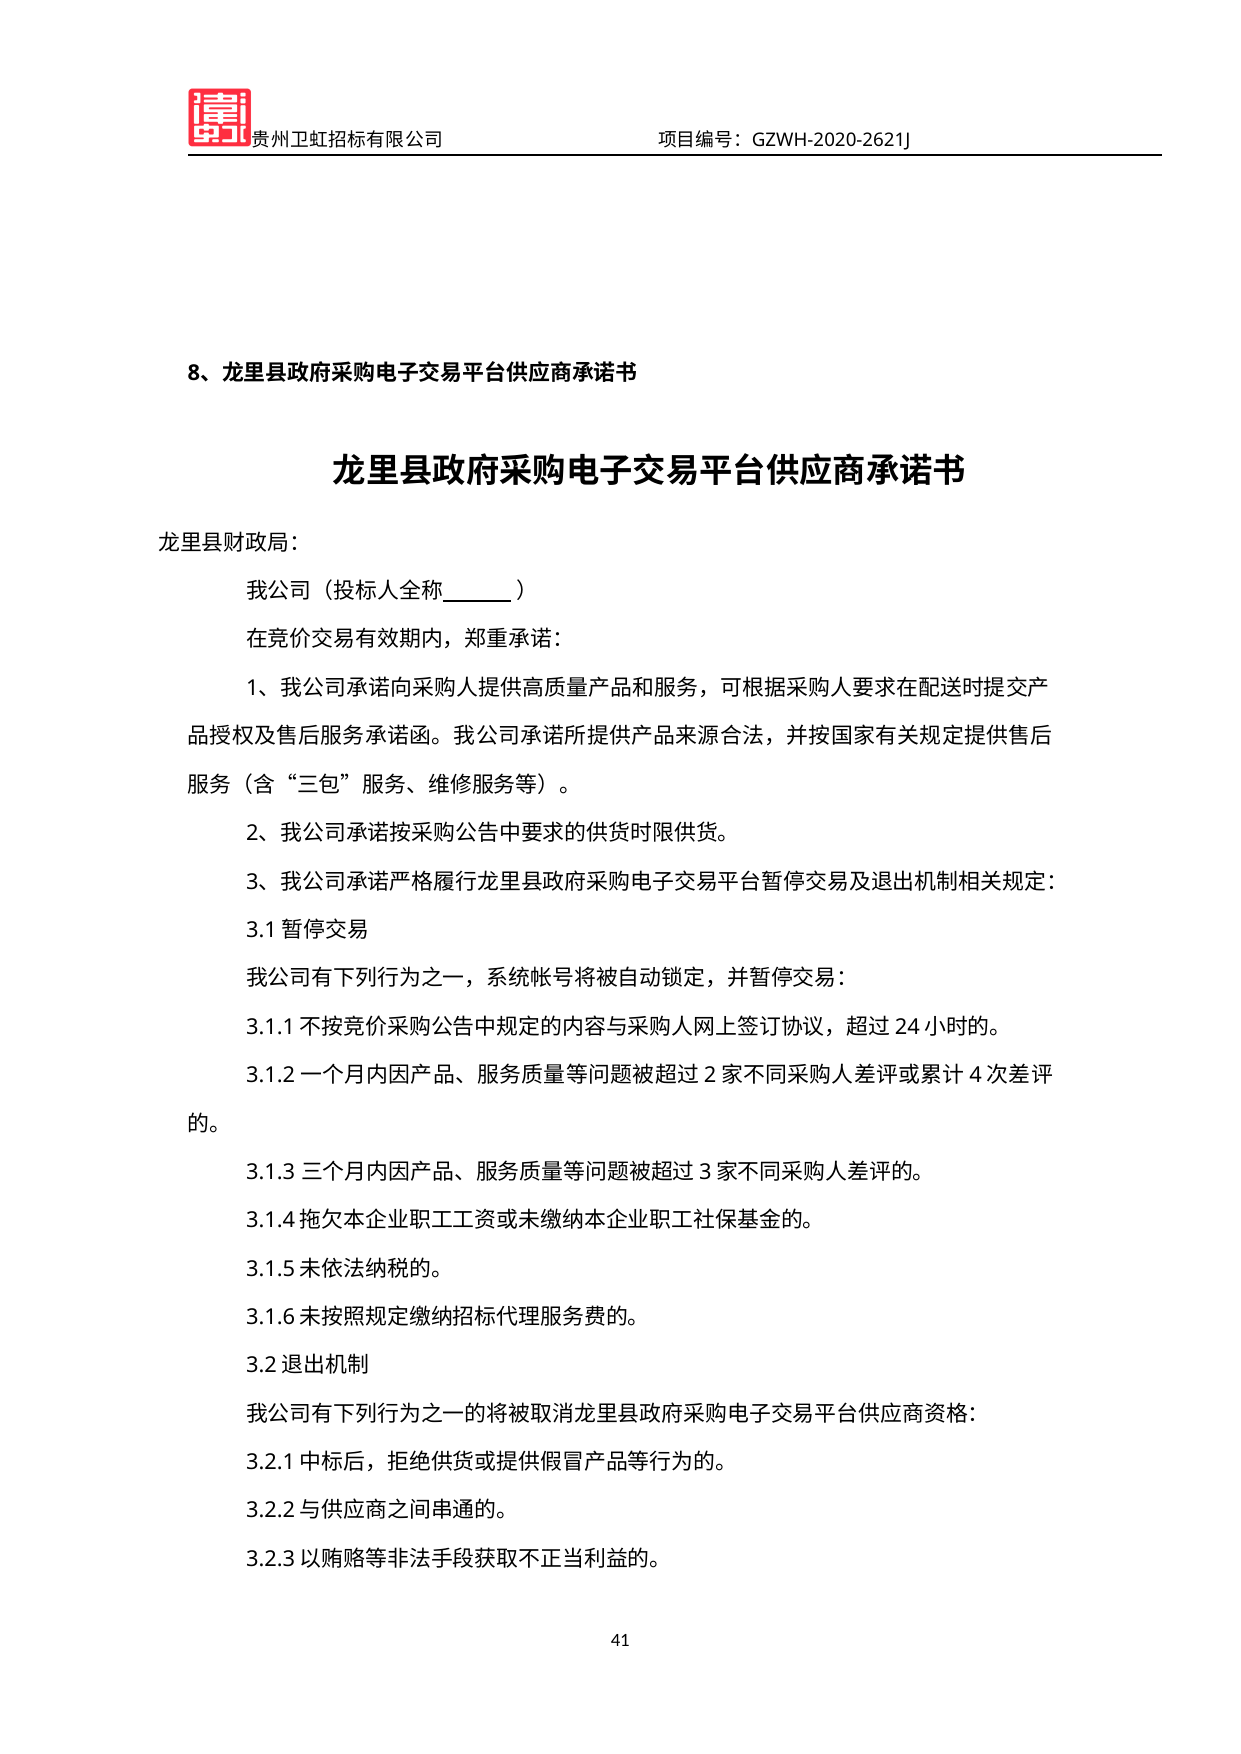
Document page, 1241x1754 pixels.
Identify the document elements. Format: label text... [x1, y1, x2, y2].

text 8、龙里县政府采购电子交易平台供应商承诺书 [187, 354, 1053, 387]
text 我公司有下列行为之一，系统帐号将被自动锁定，并暂停交易： [187, 960, 1053, 992]
text 3.2退出机制 [187, 1347, 1053, 1379]
text 3.1.3 三个月内因产品、服务质量等问题被超过3家不同采购人差评的。 [187, 1154, 1053, 1186]
text 我公司（投标人全称 ） [187, 572, 1053, 605]
text 龙里县政府采购电子交易平台供应商承诺书 [187, 435, 1053, 500]
picture [187, 88, 252, 147]
text 我公司有下列行为之一的将被取消龙里县政府采购电子交易平台供应商资格： [187, 1395, 1053, 1428]
text 1、我公司承诺向采购人提供高质量产品和服务，可根据采购人要求在配送时提交产品授权及售后服务承诺函。我公司承诺所提供产品来源合法，并按国家有关规定提供售后服务（含“三包”服务、维修服务等）。 [187, 669, 1053, 799]
text 3.1.1不按竞价采购公告中规定的内容与采购人网上签订协议，超过24小时的。 [187, 1008, 1053, 1041]
text 3.2.3以贿赂等非法手段获取不正当利益的。 [187, 1540, 1053, 1573]
text 3.1.6未按照规定缴纳招标代理服务费的。 [187, 1299, 1053, 1331]
text 3、我公司承诺严格履行龙里县政府采购电子交易平台暂停交易及退出机制相关规定： [187, 863, 1053, 896]
text 3.1.4拖欠本企业职工工资或未缴纳本企业职工社保基金的。 [187, 1202, 1053, 1234]
text 3.2.1中标后，拒绝供货或提供假冒产品等行为的。 [187, 1444, 1053, 1476]
text 在竞价交易有效期内，郑重承诺： [187, 621, 1053, 653]
text 3.2.2与供应商之间串通的。 [187, 1492, 1053, 1524]
text 3.1暂停交易 [187, 912, 1053, 944]
text 3.1.5未依法纳税的。 [187, 1250, 1053, 1283]
text 2、我公司承诺按采购公告中要求的供货时限供货。 [187, 815, 1053, 847]
text 龙里县财政局： [158, 524, 1053, 557]
text 3.1.2一个月内因产品、服务质量等问题被超过2家不同采购人差评或累计4次差评的。 [187, 1057, 1053, 1138]
